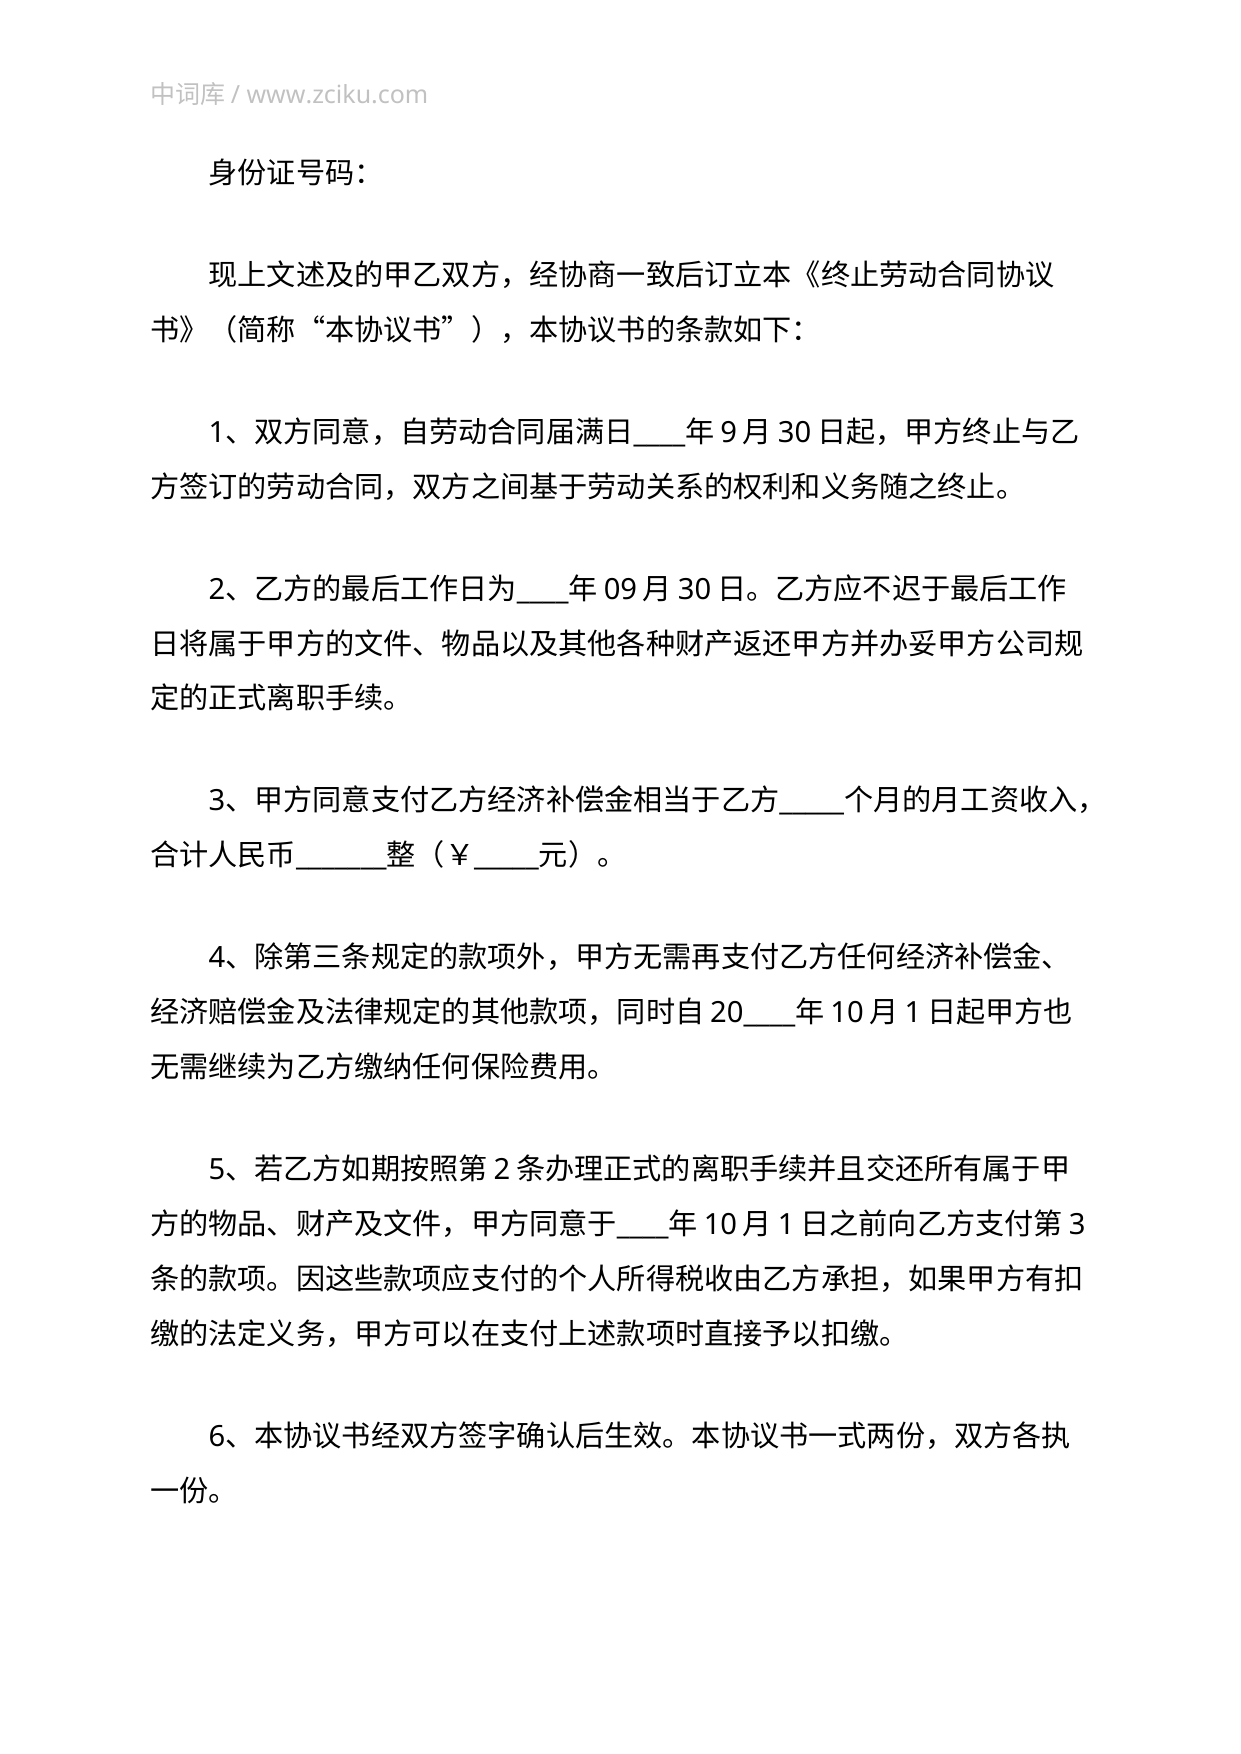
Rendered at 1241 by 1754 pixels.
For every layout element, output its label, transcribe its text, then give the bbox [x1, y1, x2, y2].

text 身份证号码： [150, 150, 1090, 192]
text 4、除第三条规定的款项外，甲方无需再支付乙方任何经济补偿金、经济赔偿金及法律规定的其他款项，同时自20____年10月1日起甲方也无需继续为乙方缴纳任何保险费用。 [150, 934, 1090, 1086]
text 现上文述及的甲乙双方，经协商一致后订立本《终止劳动合同协议书》（简称“本协议书”），本协议书的条款如下： [150, 252, 1090, 349]
text 5、若乙方如期按照第2条办理正式的离职手续并且交还所有属于甲方的物品、财产及文件，甲方同意于____年10月1日之前向乙方支付第3条的款项。因这些款项应支付的个人所得税收由乙方承担，如果甲方有扣缴的法定义务，甲方可以在支付上述款项时直接予以扣缴。 [150, 1146, 1090, 1353]
text 1、双方同意，自劳动合同届满日____年9月30日起，甲方终止与乙方签订的劳动合同，双方之间基于劳动关系的权利和义务随之终止。 [150, 408, 1090, 506]
text 3、甲方同意支付乙方经济补偿金相当于乙方_____个月的月工资收入，合计人民币_______整（￥_____元）。 [150, 777, 1090, 874]
text 6、本协议书经双方签字确认后生效。本协议书一式两份，双方各执一份。 [150, 1412, 1090, 1509]
text 2、乙方的最后工作日为____年09月30日。乙方应不迟于最后工作日将属于甲方的文件、物品以及其他各种财产返还甲方并办妥甲方公司规定的正式离职手续。 [150, 565, 1090, 717]
